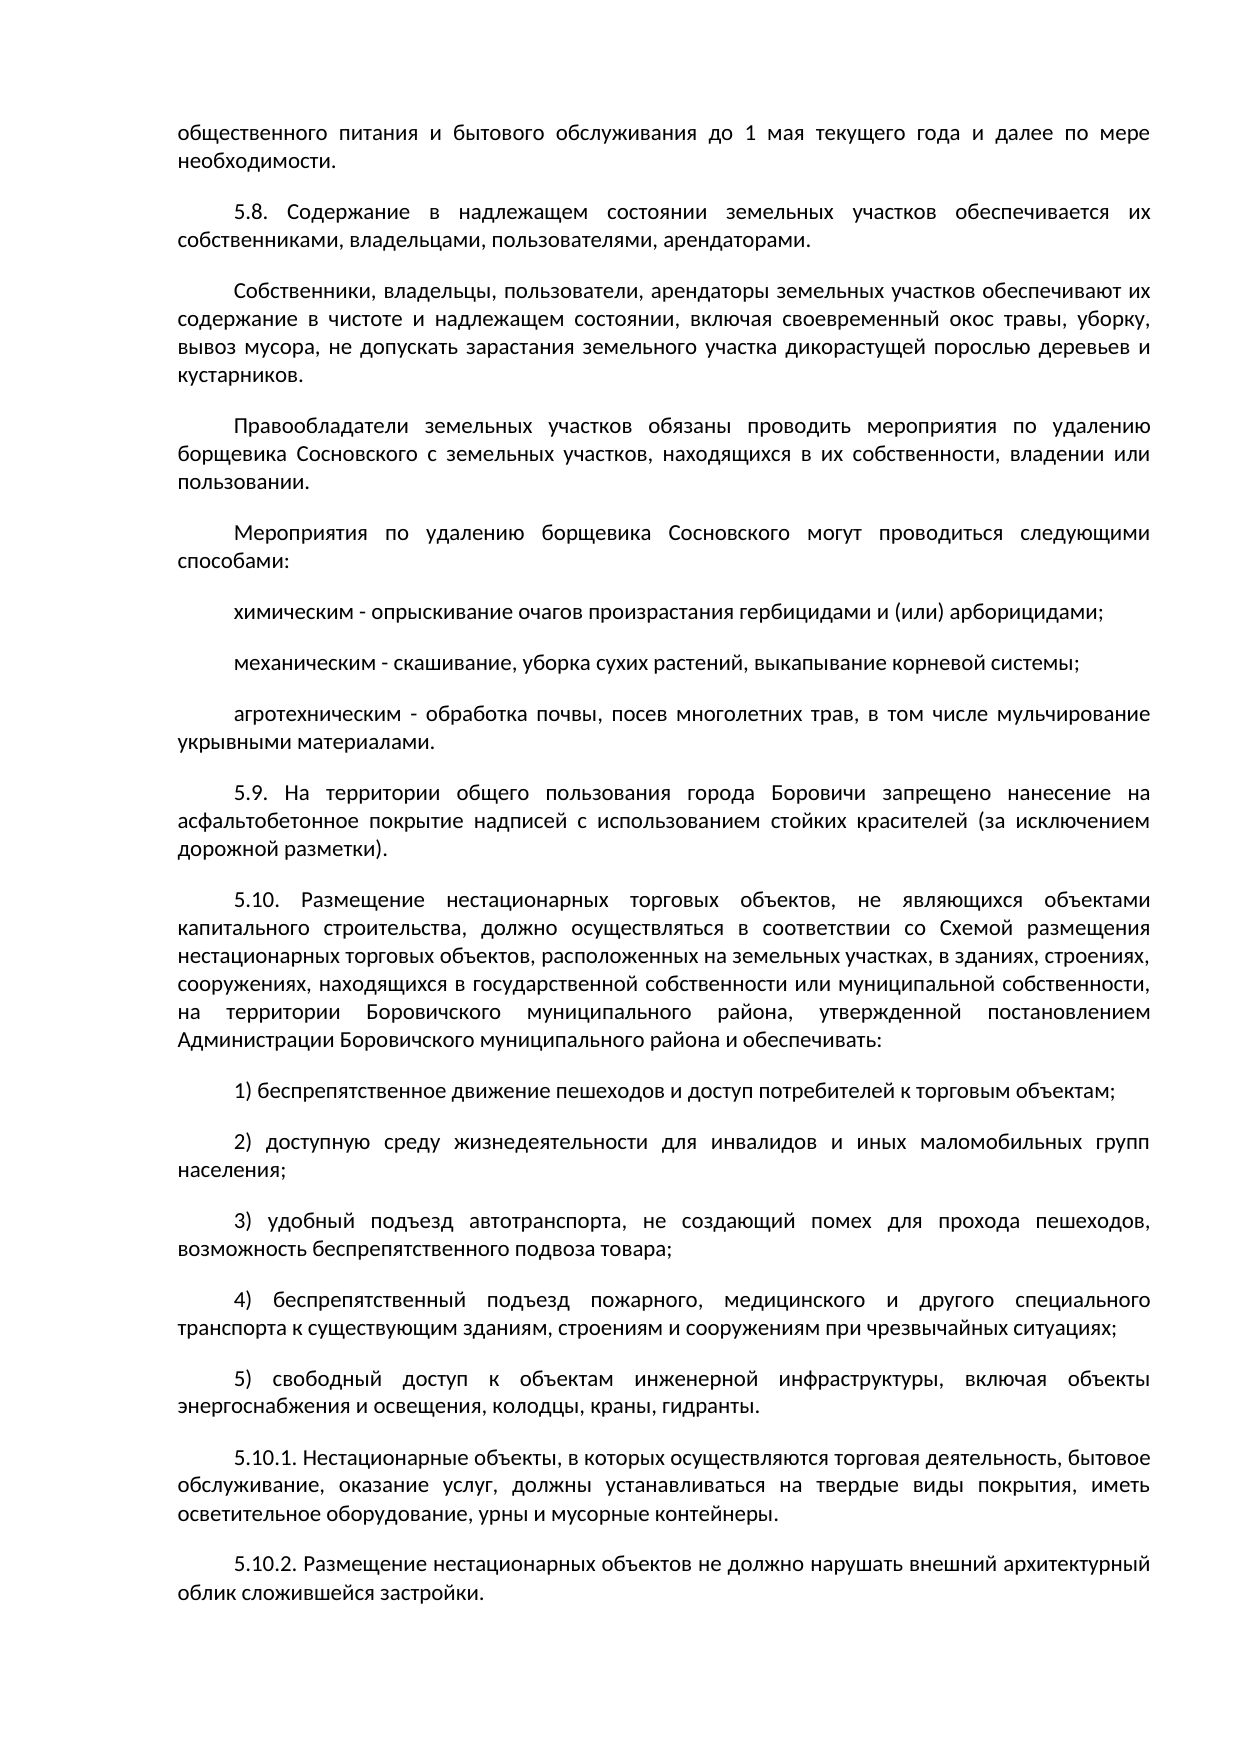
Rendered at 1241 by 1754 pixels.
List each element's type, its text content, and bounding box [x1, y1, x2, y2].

text Правообладатели земельных участков обязаны проводить мероприятия по удалению борщевика Сосновского с земельных участков, находящихся в их собственности, владении или пользовании. [177, 411, 1152, 495]
text 2) доступную среду жизнедеятельности для инвалидов и иных маломобильных групп населения; [177, 1127, 1152, 1183]
text 5.10.1. Нестационарные объекты, в которых осуществляются торговая деятельность, бытовое обслуживание, оказание услуг, должны устанавливаться на твердые виды покрытия, иметь осветительное оборудование, урны и мусорные контейнеры. [177, 1443, 1152, 1527]
text 5.8. Содержание в надлежащем состоянии земельных участков обеспечивается их собственниками, владельцами, пользователями, арендаторами. [177, 197, 1152, 253]
text 3) удобный подъезд автотранспорта, не создающий помех для прохода пешеходов, возможность беспрепятственного подвоза товара; [177, 1206, 1152, 1262]
text Собственники, владельцы, пользователи, арендаторы земельных участков обеспечивают их содержание в чистоте и надлежащем состоянии, включая своевременный окос травы, уборку, вывоз мусора, не допускать зарастания земельного участка дикорастущей порослью деревьев и кустарников. [177, 276, 1152, 388]
text 5.9. На территории общего пользования города Боровичи запрещено нанесение на асфальтобетонное покрытие надписей с использованием стойких красителей (за исключением дорожной разметки). [177, 778, 1152, 862]
text 5.10.2. Размещение нестационарных объектов не должно нарушать внешний архитектурный облик сложившейся застройки. [177, 1549, 1152, 1606]
text 1) беспрепятственное движение пешеходов и доступ потребителей к торговым объектам; [177, 1076, 1152, 1104]
text 4) беспрепятственный подъезд пожарного, медицинского и другого специального транспорта к существующим зданиям, строениям и сооружениям при чрезвычайных ситуациях; [177, 1285, 1152, 1341]
text 5) свободный доступ к объектам инженерной инфраструктуры, включая объекты энергоснабжения и освещения, колодцы, краны, гидранты. [177, 1364, 1152, 1420]
text Мероприятия по удалению борщевика Сосновского могут проводиться следующими способами: [177, 518, 1152, 574]
text химическим - опрыскивание очагов произрастания гербицидами и (или) арборицидами; [177, 597, 1152, 625]
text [177, 118, 1152, 174]
text механическим - скашивание, уборка сухих растений, выкапывание корневой системы; [177, 648, 1152, 676]
text 5.10. Размещение нестационарных торговых объектов, не являющихся объектами капитального строительства, должно осуществляться в соответствии со Схемой размещения нестационарных торговых объектов, расположенных на земельных участках, в зданиях, строениях, сооружениях, находящихся в государственной собственности или муниципальной собственности, на территории Боровичского муниципального района, утвержденной постановлением Администрации Боровичского муниципального района и обеспечивать: [177, 885, 1152, 1053]
text агротехническим - обработка почвы, посев многолетних трав, в том числе мульчирование укрывными материалами. [177, 699, 1152, 755]
